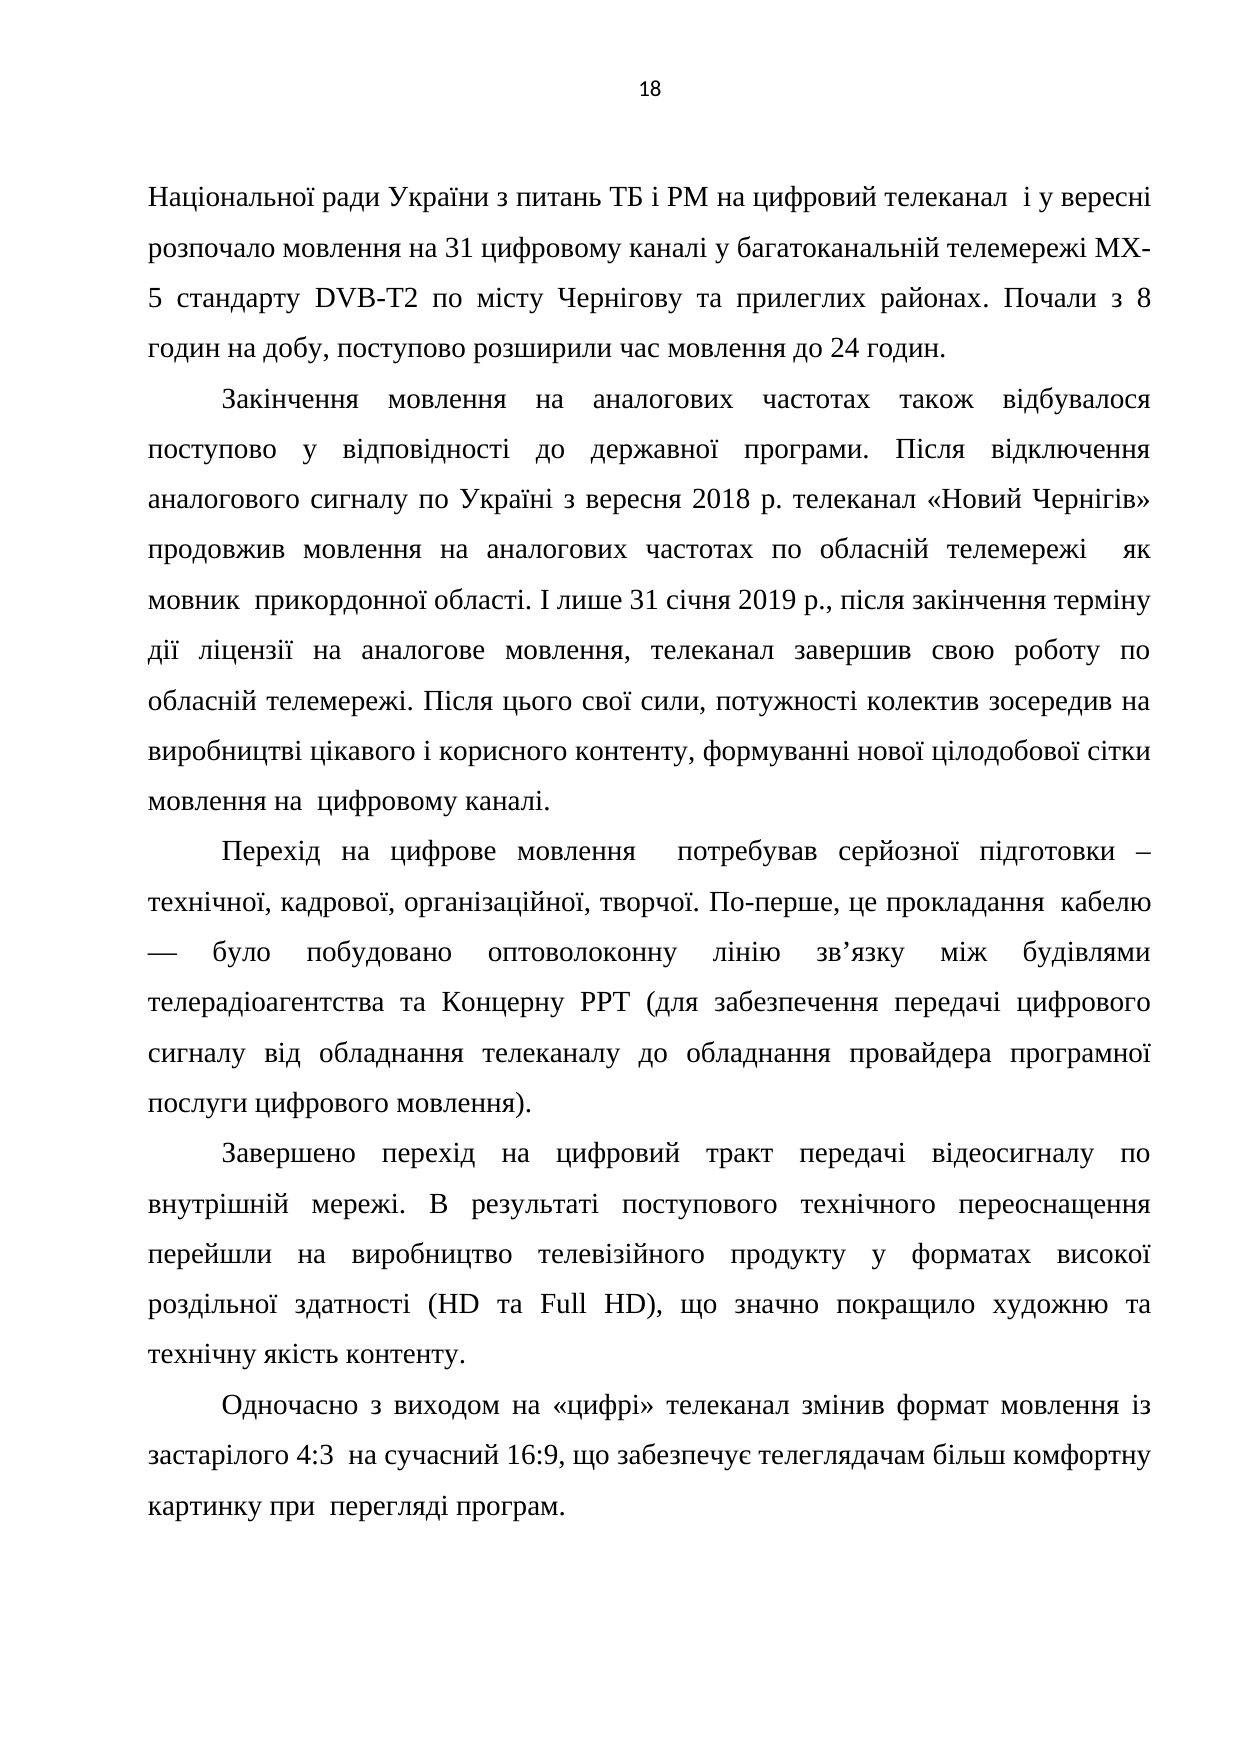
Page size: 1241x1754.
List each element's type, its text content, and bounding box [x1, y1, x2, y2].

text Одночасно з виходом на «цифрі» телеканал змінив формат мовлення із застарілого 4:3 на сучасний 16:9, що забезпечує телеглядачам більш комфортну картинку при перегляді програм. [148, 1387, 1152, 1521]
text Закінчення мовлення на аналогових частотах також відбувалося поступово у відповідності до державної програми. Після відключення аналогового сигналу по Україні з вересня 2018 р. телеканал «Новий Чернігів» продовжив мовлення на аналогових частотах по обласній телемережі як мовник прикордонної області. І лише 31 січня 2019 р., після закінчення терміну дії ліцензії на аналогове мовлення, телеканал завершив свою роботу по обласній телемережі. Після цього свої сили, потужності колектив зосередив на виробництві цікавого і корисного контенту, формуванні нової цілодобової сітки мовлення на цифровому каналі. [148, 381, 1152, 817]
text Перехід на цифрове мовлення потребував серйозної підготовки – технічної, кадрової, організаційної, творчої. По-перше, це прокладання кабелю — було побудовано оптоволоконну лінію зв’язку між будівлями телерадіоагентства та Концерну РРТ (для забезпечення передачі цифрового сигналу від обладнання телеканалу до обладнання провайдера програмної послуги цифрового мовлення). [148, 833, 1152, 1119]
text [148, 179, 1152, 364]
text Завершено перехід на цифровий тракт передачі відеосигналу по внутрішній мережі. В результаті поступового технічного переоснащення перейшли на виробництво телевізійного продукту у форматах високої роздільної здатності (HD та Full HD), що значно покращило художню та технічну якість контенту. [148, 1135, 1152, 1370]
